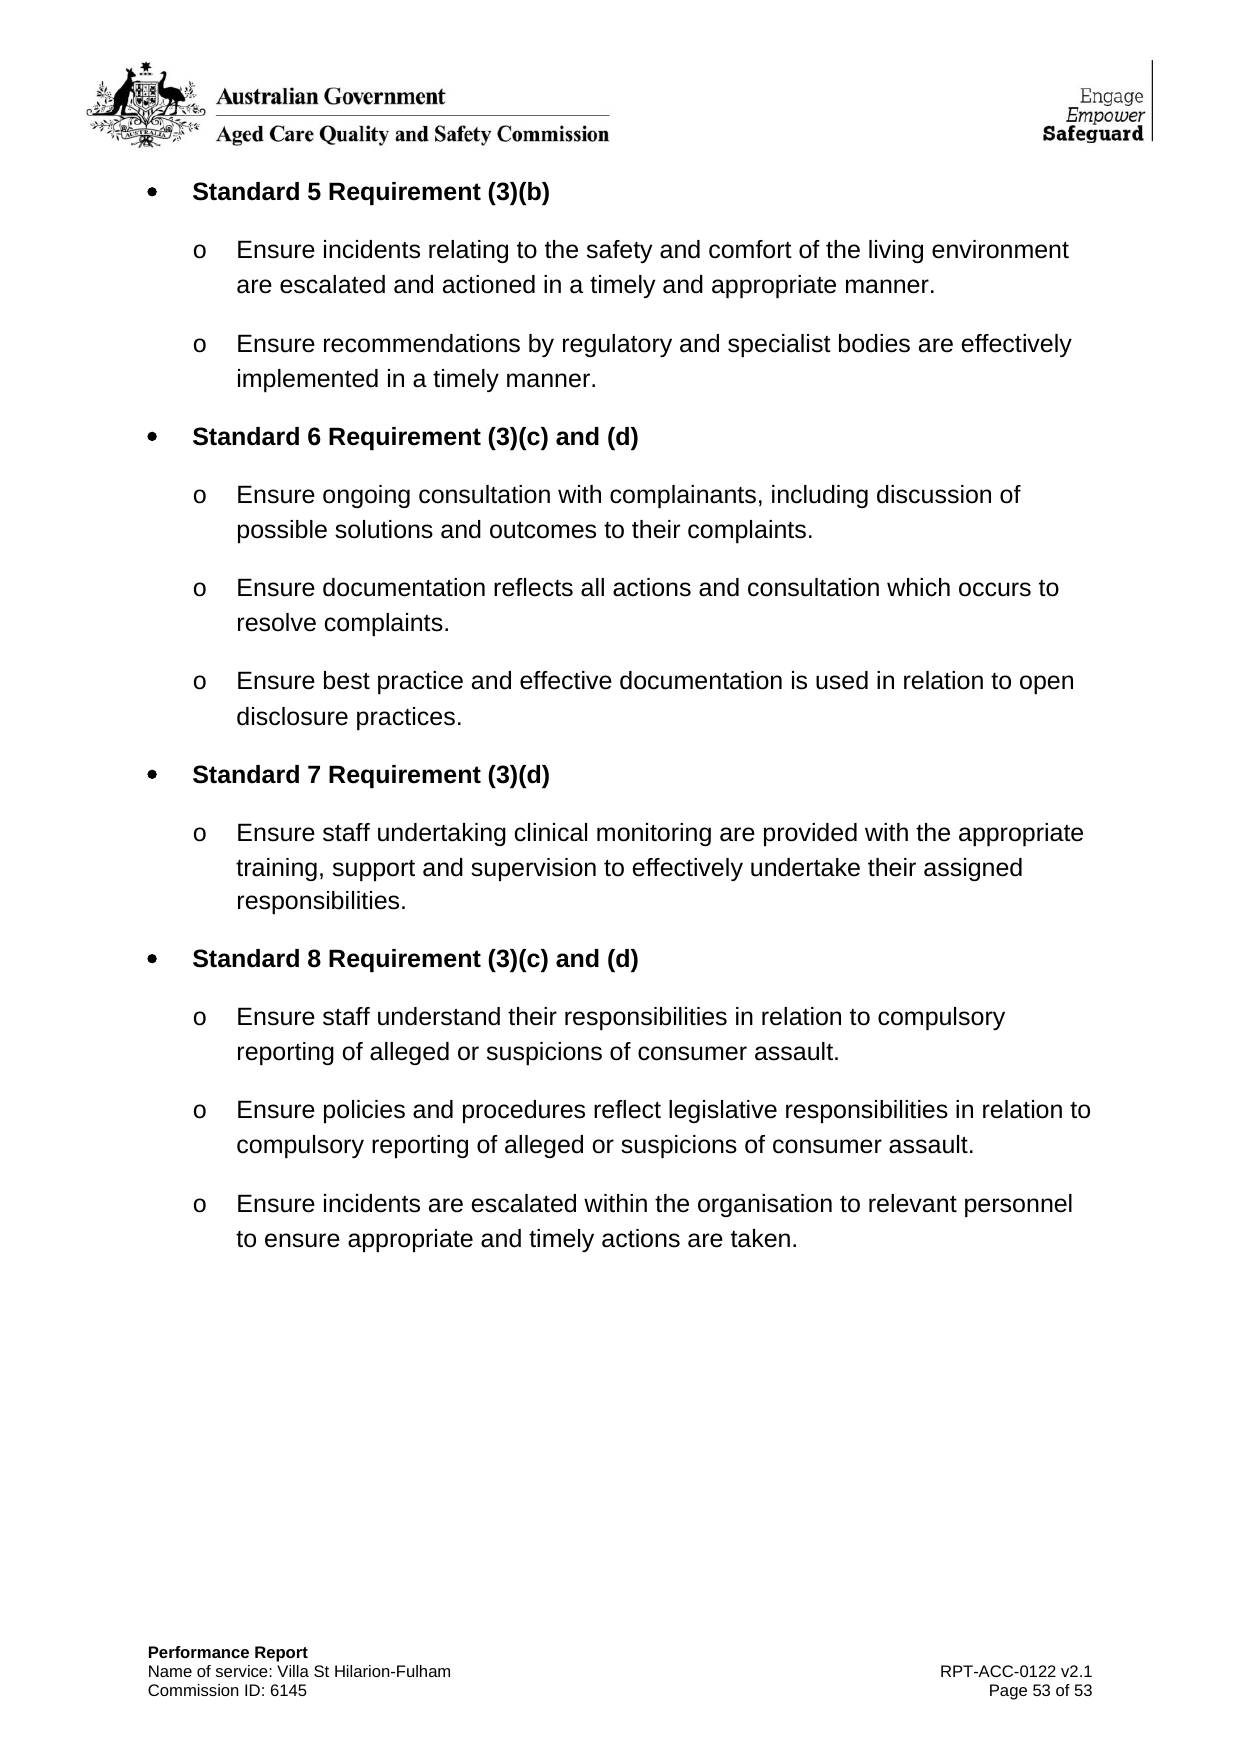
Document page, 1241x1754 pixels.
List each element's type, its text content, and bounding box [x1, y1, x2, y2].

list Standard 8 Requirement (3)(c) and (d) [148, 944, 1092, 973]
list Standard 7 Requirement (3)(d) [148, 759, 1092, 788]
list Ensure policies and procedures reflect legislative responsibilities in relation to compulsory reporting of alleged or suspicions of consumer assault. [192, 1095, 1092, 1159]
list Ensure ongoing consultation with complainants, including discussion of possible solutions and outcomes to their complaints. [192, 480, 1092, 544]
list Ensure best practice and effective documentation is used in relation to open disclosure practices. [192, 666, 1092, 730]
list Ensure staff understand their responsibilities in relation to compulsory reporting of alleged or suspicions of consumer assault. [192, 1002, 1092, 1066]
picture [0, 0, 1241, 169]
list Ensure recommendations by regulatory and specialist bodies are effectively implemented in a timely manner. [192, 328, 1092, 392]
list Ensure incidents are escalated within the organisation to relevant personnel to ensure appropriate and timely actions are taken. [192, 1188, 1092, 1252]
list Ensure incidents relating to the safety and comfort of the living environment are escalated and actioned in a timely and appropriate manner. [192, 235, 1092, 299]
list Ensure documentation reflects all actions and consultation which occurs to resolve complaints. [192, 573, 1092, 637]
list Ensure staff undertaking clinical monitoring are provided with the appropriate training, support and supervision to effectively undertake their assigned responsibilities. [192, 818, 1092, 915]
list Standard 5 Requirement (3)(b) [148, 177, 1092, 206]
list Standard 6 Requirement (3)(c) and (d) [148, 422, 1092, 451]
